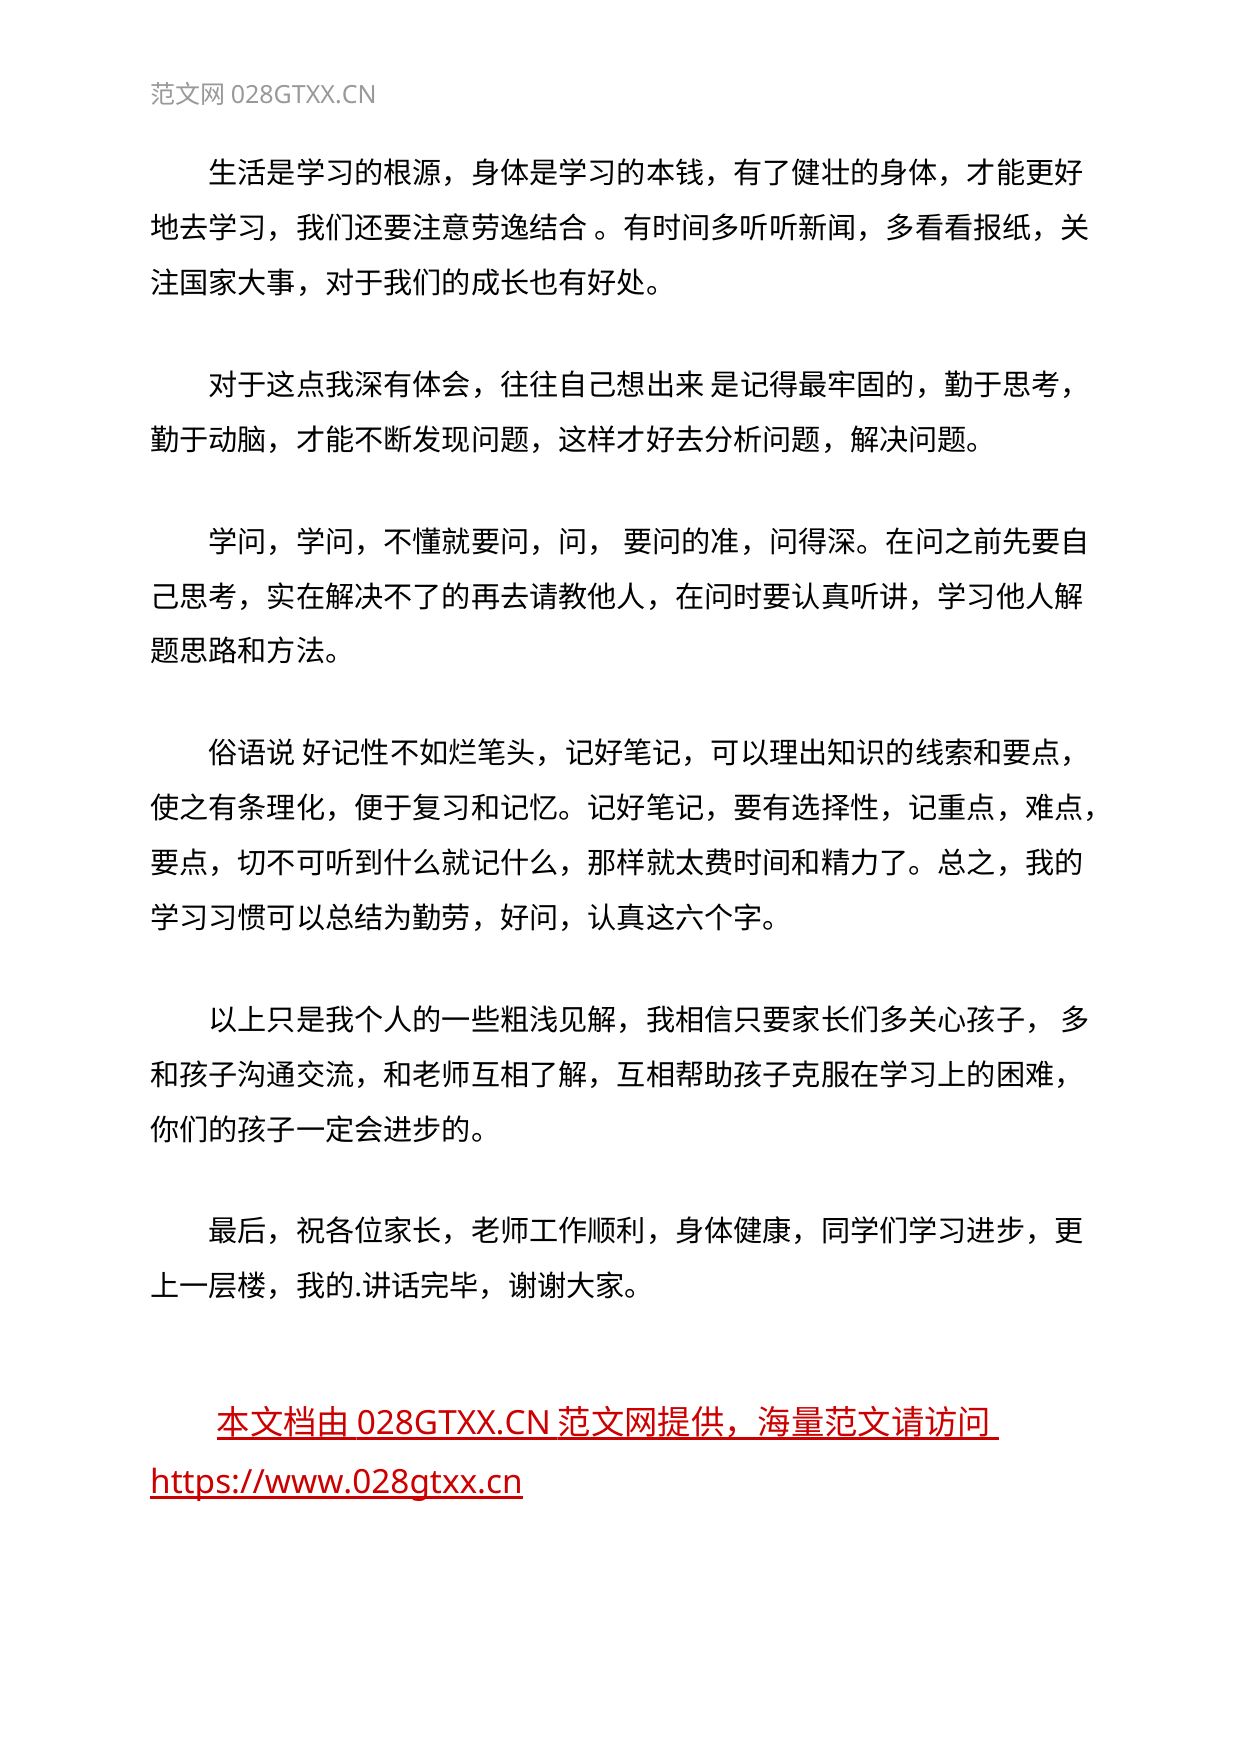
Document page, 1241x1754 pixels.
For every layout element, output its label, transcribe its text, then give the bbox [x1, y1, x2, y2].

text 学问，学问，不懂就要问，问， 要问的准，问得深。在问之前先要自己思考，实在解决不了的再去请教他人，在问时要认真听讲，学习他人解题思路和方法。 [150, 518, 1090, 670]
text 生活是学习的根源，身体是学习的本钱，有了健壮的身体，才能更好地去学习，我们还要注意劳逸结合 。有时间多听听新闻，多看看报纸，关注国家大事，对于我们的成长也有好处。 [150, 150, 1090, 302]
text 对于这点我深有体会，往往自己想出来 是记得最牢固的，勤于思考，勤于动脑，才能不断发现问题，这样才好去分析问题，解决问题。 [150, 362, 1090, 459]
text 最后，祝各位家长，老师工作顺利，身体健康，同学们学习进步，更上一层楼，我的.讲话完毕，谢谢大家。 [150, 1208, 1090, 1305]
text 本文档由028GTXX.CN范文网提供，海量范文请访问 https://www.028gtxx.cn [150, 1396, 1090, 1503]
text 以上只是我个人的一些粗浅见解，我相信只要家长们多关心孩子， 多和孩子沟通交流，和老师互相了解，互相帮助孩子克服在学习上的困难，你们的孩子一定会进步的。 [150, 996, 1090, 1148]
text 俗语说 好记性不如烂笔头，记好笔记，可以理出知识的线索和要点，使之有条理化，便于复习和记忆。记好笔记，要有选择性，记重点，难点，要点，切不可听到什么就记什么，那样就太费时间和精力了。总之，我的学习习惯可以总结为勤劳，好问，认真这六个字。 [150, 730, 1090, 937]
